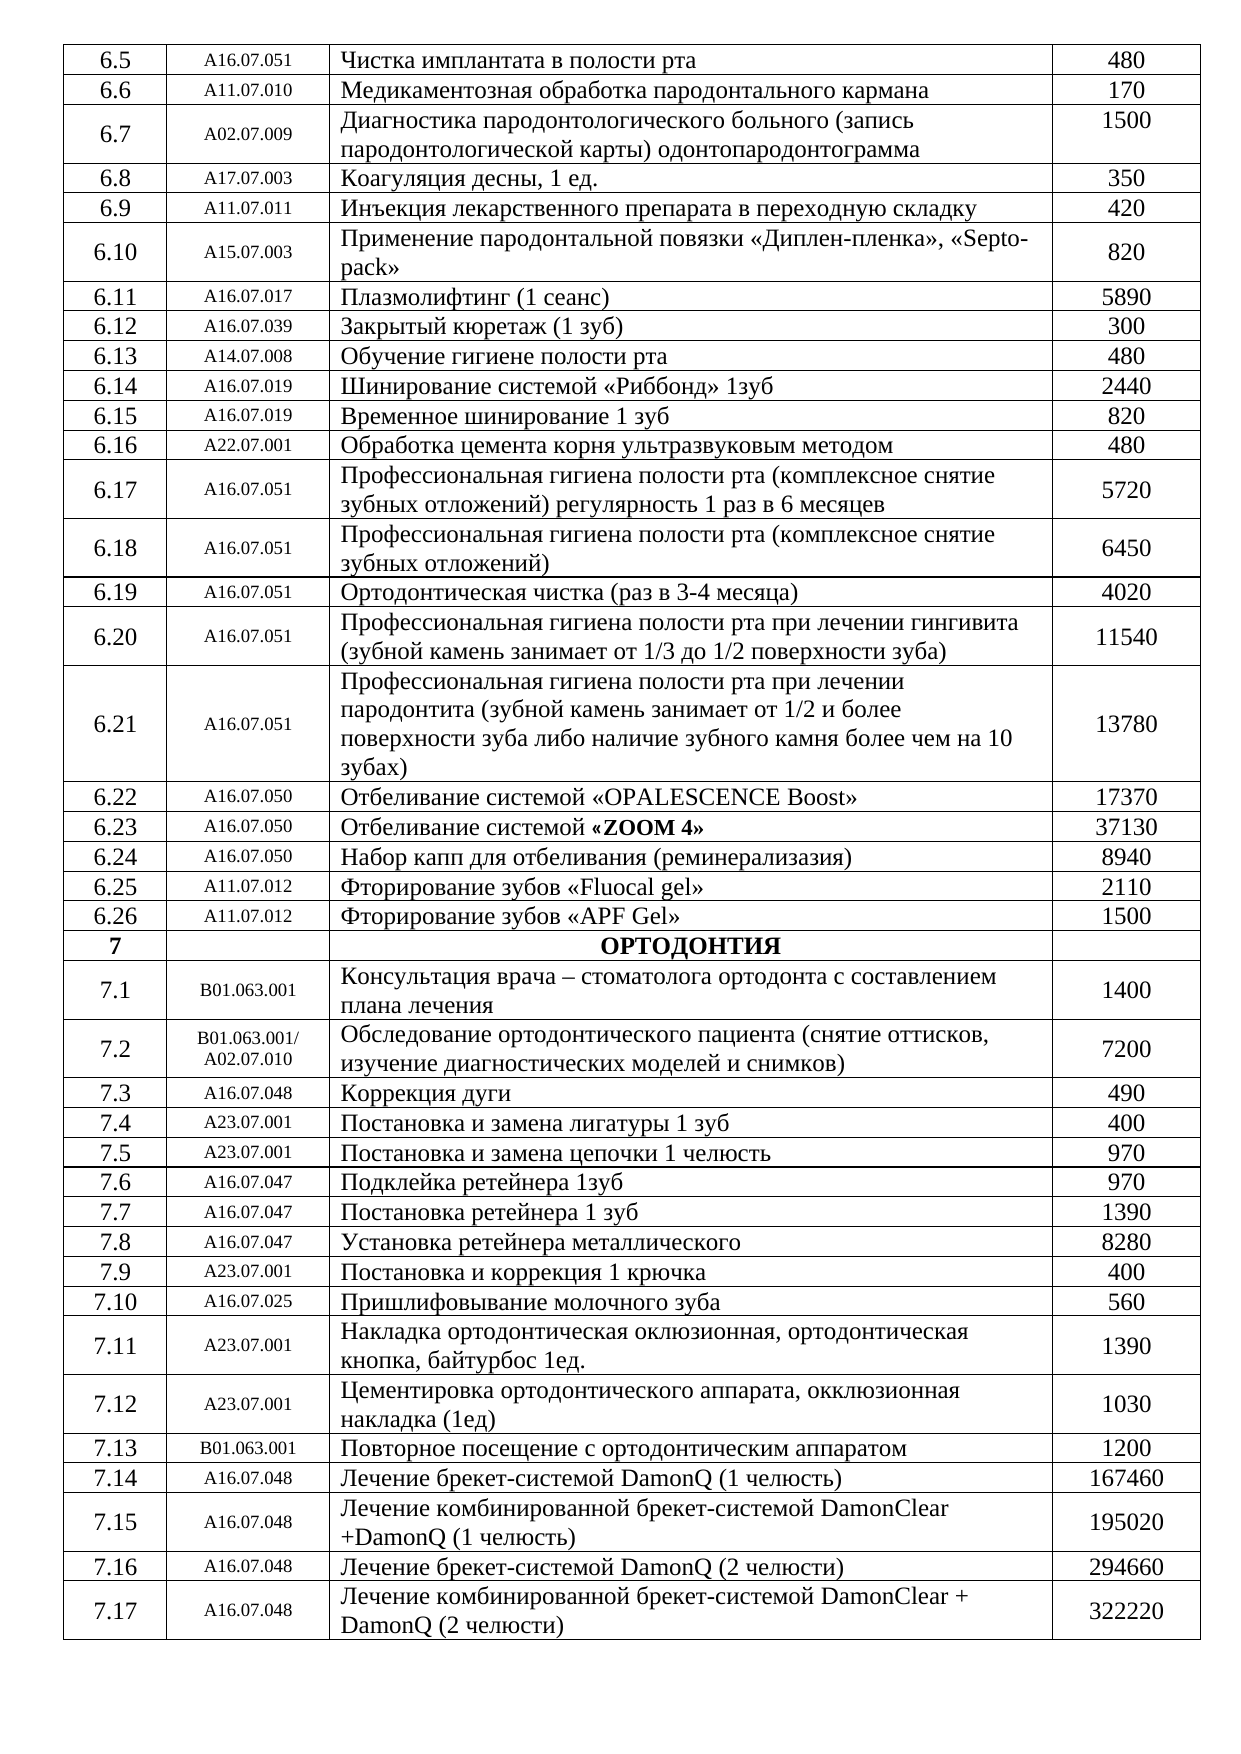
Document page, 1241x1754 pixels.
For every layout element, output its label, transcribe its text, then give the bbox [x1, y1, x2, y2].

table_cell 820 [1053, 401, 1200, 429]
table_cell Профессиональная гигиена полости рта при лечении пародонтита (зубной камень занимает от 1/2 и более поверхности зуба либо наличие зубного камня более чем на 10 зубах) [330, 666, 1052, 781]
table_cell 6.9 [64, 193, 166, 222]
table_cell 400 [1053, 1108, 1200, 1137]
table_cell Коррекция дуги [330, 1078, 1052, 1107]
table_cell A16.07.051 [167, 460, 329, 518]
table_cell Лечение комбинированной брекет-системой DamonClear +DamonQ (1 челюсть) [330, 1493, 1052, 1551]
table_cell 300 [1053, 311, 1200, 340]
table_cell А16.07.047 [167, 1168, 329, 1196]
table_cell Фторирование зубов «Fluocal gel» [330, 872, 1052, 900]
table_cell 7.6 [64, 1168, 166, 1196]
table_cell А16.07.050 [167, 842, 329, 871]
table_cell 7.16 [64, 1552, 166, 1580]
table_cell 6.26 [64, 901, 166, 930]
table_cell 6.10 [64, 223, 166, 281]
table_cell 6.23 [64, 812, 166, 841]
table_cell Коагуляция десны, 1 ед. [330, 164, 1052, 192]
table_cell ОРТОДОНТИЯ [330, 931, 1052, 960]
table_cell Обработка цемента корня ультразвуковым методом [330, 431, 1052, 459]
table_cell 350 [1053, 164, 1200, 192]
table_cell A16.07.051 [167, 666, 329, 781]
table_cell Подклейка ретейнера 1зуб [330, 1168, 1052, 1196]
table_cell 2440 [1053, 371, 1200, 400]
table_cell 970 [1053, 1138, 1200, 1166]
table_cell 7.1 [64, 961, 166, 1018]
table_cell 560 [1053, 1287, 1200, 1315]
table_cell Профессиональная гигиена полости рта (комплексное снятие зубных отложений) регулярность 1 раз в 6 месяцев [330, 460, 1052, 518]
table_cell 6.14 [64, 371, 166, 400]
table_cell 6.24 [64, 842, 166, 871]
table_cell А23.07.001 [167, 1375, 329, 1432]
table_cell A16.07.048 [167, 1493, 329, 1551]
table_cell A16.07.048 [167, 1078, 329, 1107]
table_cell 6.12 [64, 311, 166, 340]
table_cell B01.063.001 [167, 961, 329, 1018]
table_cell Пришлифовывание молочного зуба [330, 1287, 1052, 1315]
table_cell 195020 [1053, 1493, 1200, 1551]
table_cell Постановка и замена лигатуры 1 зуб [330, 1108, 1052, 1137]
table_cell Фторирование зубов «APF Gel» [330, 901, 1052, 930]
table_cell A15.07.003 [167, 223, 329, 281]
table_cell А16.07.050 [167, 812, 329, 841]
table_cell Инъекция лекарственного препарата в переходную складку [330, 193, 1052, 222]
table_cell A16.07.039 [167, 311, 329, 340]
table_cell A11.07.012 [167, 872, 329, 900]
table_cell 7.13 [64, 1434, 166, 1462]
table_cell 6.13 [64, 341, 166, 370]
table_cell Постановка и замена цепочки 1 челюсть [330, 1138, 1052, 1166]
table_cell Временное шинирование 1 зуб [330, 401, 1052, 429]
table_cell Профессиональная гигиена полости рта при лечении гингивита (зубной камень занимает от 1/3 до 1/2 поверхности зуба) [330, 607, 1052, 665]
table_cell 6450 [1053, 519, 1200, 576]
table_cell Лечение брекет-системой DamonQ (2 челюсти) [330, 1552, 1052, 1580]
table_cell 7.2 [64, 1020, 166, 1077]
table_cell 7.4 [64, 1108, 166, 1137]
table_cell 1500 [1053, 901, 1200, 930]
table_cell 6.7 [64, 105, 166, 162]
table_cell 6.25 [64, 872, 166, 900]
table_cell A16.07.050 [167, 782, 329, 811]
table_cell Обучение гигиене полости рта [330, 341, 1052, 370]
table_cell 6.19 [64, 578, 166, 606]
table_cell A16.07.019 [167, 371, 329, 400]
table_cell Отбеливание системой «OPALESCENCE Boost» [330, 782, 1052, 811]
table_cell Обследование ортодонтического пациента (снятие оттисков, изучение диагностических моделей и снимков) [330, 1020, 1052, 1077]
table_cell 1030 [1053, 1375, 1200, 1432]
table_cell 6.8 [64, 164, 166, 192]
table_cell Накладка ортодонтическая оклюзионная, ортодонтическая кнопка, байтурбос 1ед. [330, 1316, 1052, 1374]
table_cell Установка ретейнера металлического [330, 1227, 1052, 1256]
table_cell 7.7 [64, 1197, 166, 1226]
table_cell Применение пародонтальной повязки «Диплен-пленка», «Septo-pack» [330, 223, 1052, 281]
table_cell 294660 [1053, 1552, 1200, 1580]
table_cell Постановка ретейнера 1 зуб [330, 1197, 1052, 1226]
table_cell 7 [64, 931, 166, 960]
table_cell [1053, 931, 1200, 960]
table_cell 400 [1053, 1257, 1200, 1286]
table_cell Набор капп для отбеливания (реминерализазия) [330, 842, 1052, 871]
table_cell 6.5 [64, 45, 166, 74]
table_cell 7.14 [64, 1463, 166, 1492]
table_cell 8280 [1053, 1227, 1200, 1256]
table_cell А16.07.047 [167, 1227, 329, 1256]
table_cell 6.17 [64, 460, 166, 518]
table_cell 6.11 [64, 282, 166, 310]
table_cell 480 [1053, 341, 1200, 370]
table_cell A22.07.001 [167, 431, 329, 459]
table_cell A11.07.011 [167, 193, 329, 222]
table_cell 6.20 [64, 607, 166, 665]
table_cell 6.6 [64, 75, 166, 104]
table_cell Повторное посещение с ортодонтическим аппаратом [330, 1434, 1052, 1462]
table_cell A16.07.048 [167, 1463, 329, 1492]
table_cell Консультация врача – стоматолога ортодонта с составлением плана лечения [330, 961, 1052, 1018]
table_cell А23.07.001 [167, 1257, 329, 1286]
table_cell А23.07.001 [167, 1316, 329, 1374]
table_cell Лечение комбинированной брекет-системой DamonClear + DamonQ (2 челюсти) [330, 1581, 1052, 1639]
table_cell A17.07.003 [167, 164, 329, 192]
table_cell Чистка имплантата в полости рта [330, 45, 1052, 74]
table_cell A16.07.048 [167, 1581, 329, 1639]
table_cell A11.07.012 [167, 901, 329, 930]
table_cell 490 [1053, 1078, 1200, 1107]
table_cell 480 [1053, 431, 1200, 459]
table_cell А23.07.001 [167, 1138, 329, 1166]
table_cell 7.10 [64, 1287, 166, 1315]
table_cell 13780 [1053, 666, 1200, 781]
table_cell B01.063.001 [167, 1434, 329, 1462]
table_cell 17370 [1053, 782, 1200, 811]
table_cell Диагностика пародонтологического больного (запись пародонтологической карты) одонтопародонтограмма [330, 105, 1052, 162]
table_cell 1500 [1053, 105, 1200, 162]
table_cell А16.07.047 [167, 1197, 329, 1226]
table_cell 1390 [1053, 1316, 1200, 1374]
table_cell 2110 [1053, 872, 1200, 900]
table_cell 7.3 [64, 1078, 166, 1107]
table_cell Ортодонтическая чистка (раз в 3-4 месяца) [330, 578, 1052, 606]
table_cell 6.22 [64, 782, 166, 811]
table_cell 5890 [1053, 282, 1200, 310]
table_cell Шинирование системой «Риббонд» 1зуб [330, 371, 1052, 400]
table_cell Плазмолифтинг (1 сеанс) [330, 282, 1052, 310]
table_cell Лечение брекет-системой DamonQ (1 челюсть) [330, 1463, 1052, 1492]
table_cell Закрытый кюретаж (1 зуб) [330, 311, 1052, 340]
table_cell A16.07.051 [167, 519, 329, 576]
table_cell A16.07.048 [167, 1552, 329, 1580]
table_cell 1200 [1053, 1434, 1200, 1462]
table_cell Цементировка ортодонтического аппарата, окклюзионная накладка (1ед) [330, 1375, 1052, 1432]
table_cell Отбеливание системой «ZOOM 4» [330, 812, 1052, 841]
table_cell А16.07.025 [167, 1287, 329, 1315]
table_cell 322220 [1053, 1581, 1200, 1639]
table_cell 970 [1053, 1168, 1200, 1196]
table_cell 1400 [1053, 961, 1200, 1018]
table_cell 820 [1053, 223, 1200, 281]
table_cell 7.11 [64, 1316, 166, 1374]
table_cell 6.15 [64, 401, 166, 429]
table_cell 5720 [1053, 460, 1200, 518]
table_cell 7.5 [64, 1138, 166, 1166]
table_cell [167, 931, 329, 960]
table_cell 6.18 [64, 519, 166, 576]
table_cell 7200 [1053, 1020, 1200, 1077]
table_cell 420 [1053, 193, 1200, 222]
table_cell 6.16 [64, 431, 166, 459]
table_cell Постановка и коррекция 1 крючка [330, 1257, 1052, 1286]
table_cell 167460 [1053, 1463, 1200, 1492]
table_cell A14.07.008 [167, 341, 329, 370]
table_cell А16.07.051 [167, 45, 329, 74]
table_cell 11540 [1053, 607, 1200, 665]
table_cell А16.07.051 [167, 578, 329, 606]
table_cell Профессиональная гигиена полости рта (комплексное снятие зубных отложений) [330, 519, 1052, 576]
table_cell 7.9 [64, 1257, 166, 1286]
table_cell 7.12 [64, 1375, 166, 1432]
table_cell 7.15 [64, 1493, 166, 1551]
table_cell 37130 [1053, 812, 1200, 841]
table_cell А16.07.017 [167, 282, 329, 310]
table_cell A11.07.010 [167, 75, 329, 104]
table_cell 1390 [1053, 1197, 1200, 1226]
table_cell 8940 [1053, 842, 1200, 871]
table_cell Медикаментозная обработка пародонтального кармана [330, 75, 1052, 104]
table_cell 4020 [1053, 578, 1200, 606]
table_cell 6.21 [64, 666, 166, 781]
table_cell A16.07.019 [167, 401, 329, 429]
table_cell A02.07.009 [167, 105, 329, 162]
table_cell 480 [1053, 45, 1200, 74]
table_cell 7.17 [64, 1581, 166, 1639]
table_cell B01.063.001/ A02.07.010 [167, 1020, 329, 1077]
table_cell 170 [1053, 75, 1200, 104]
table_cell A16.07.051 [167, 607, 329, 665]
table_cell А23.07.001 [167, 1108, 329, 1137]
table_cell 7.8 [64, 1227, 166, 1256]
